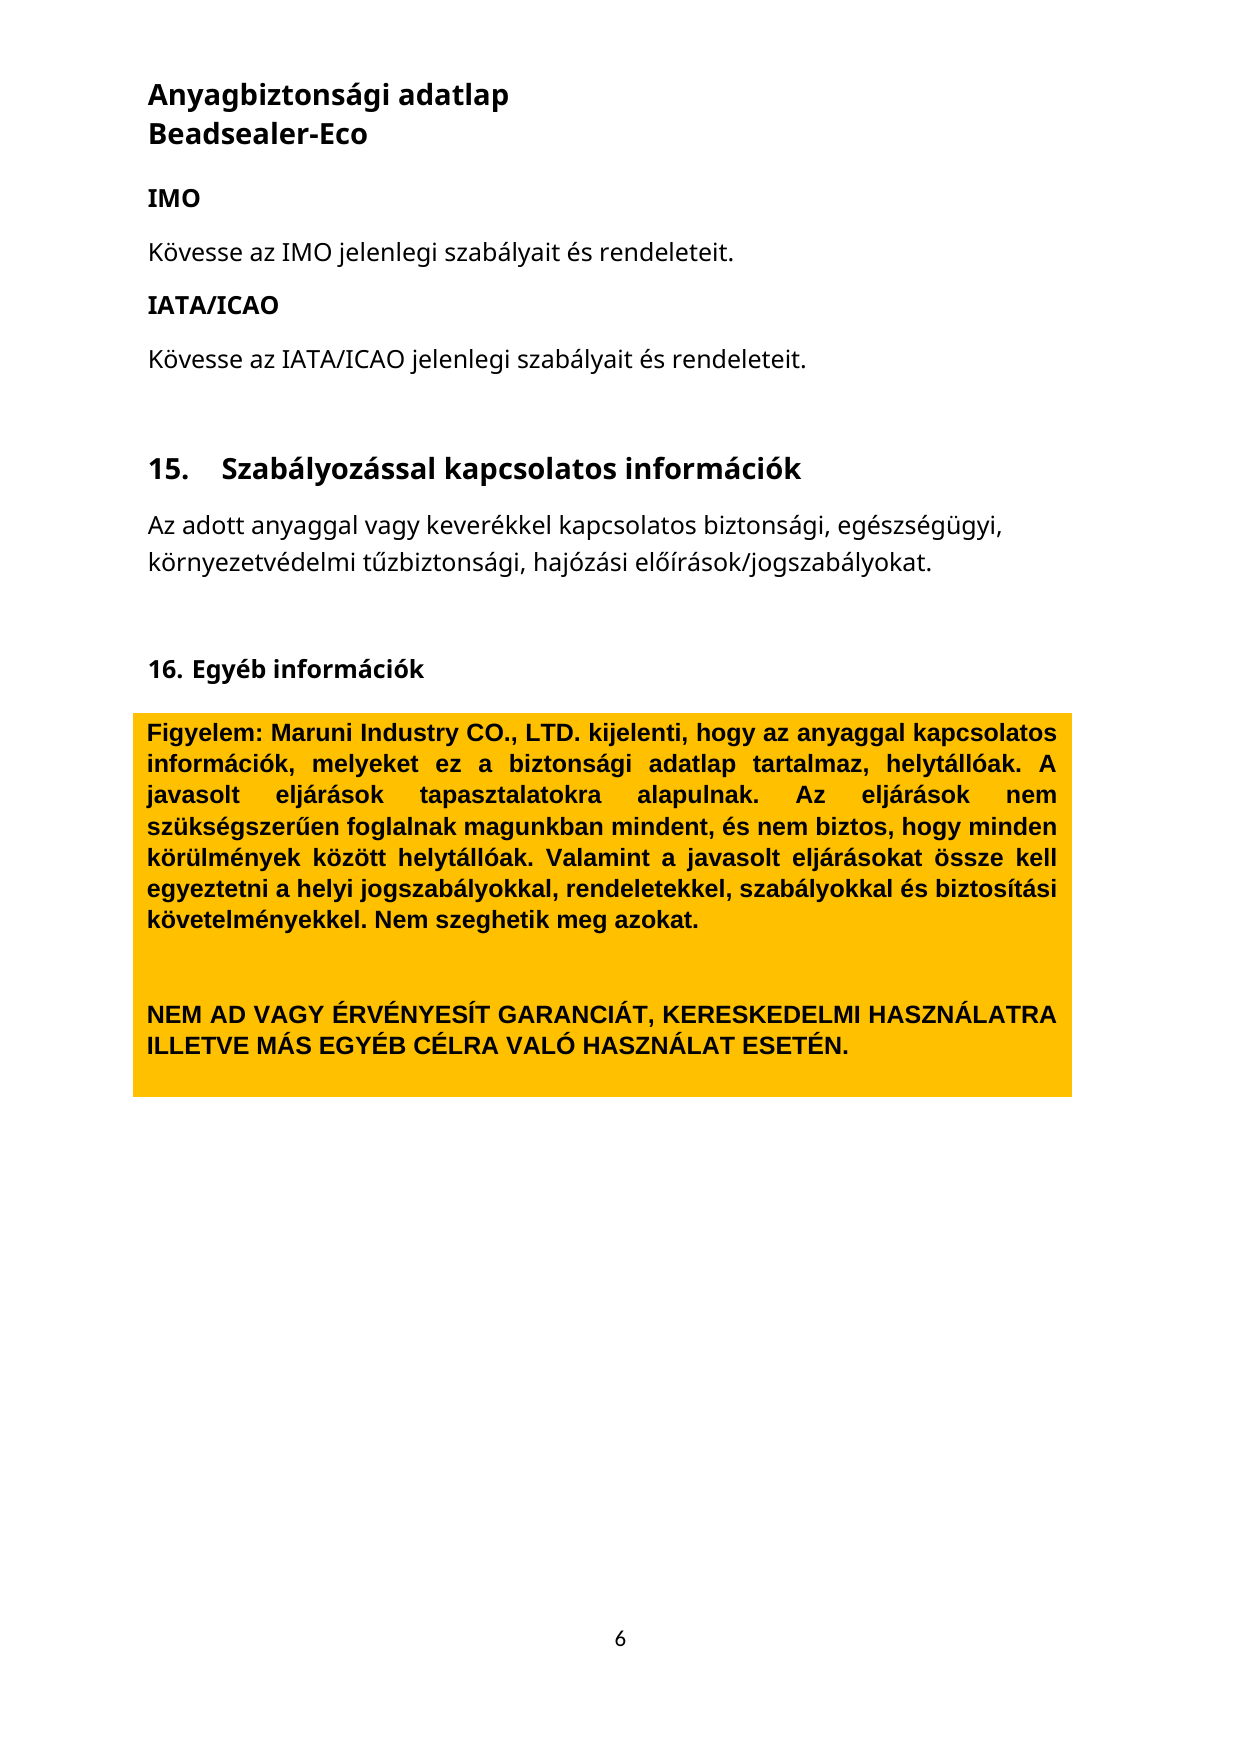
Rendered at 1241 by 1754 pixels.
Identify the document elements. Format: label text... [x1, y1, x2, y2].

text Az adott anyaggal vagy keverékkel kapcsolatos biztonsági, egészségügyi, környezetvédelmi tűzbiztonsági, hajózási előírások/jogszabályokat. [148, 508, 1093, 579]
list Egyéb információk [148, 651, 1093, 686]
text Kövesse az IMO jelenlegi szabályait és rendeleteit. [148, 234, 1093, 269]
text Kövesse az IATA/ICAO jelenlegi szabályait és rendeleteit. [148, 341, 1093, 376]
list Szabályozással kapcsolatos információk [148, 448, 1093, 488]
text IMO [148, 181, 1093, 215]
text IATA/ICAO [148, 288, 1093, 322]
